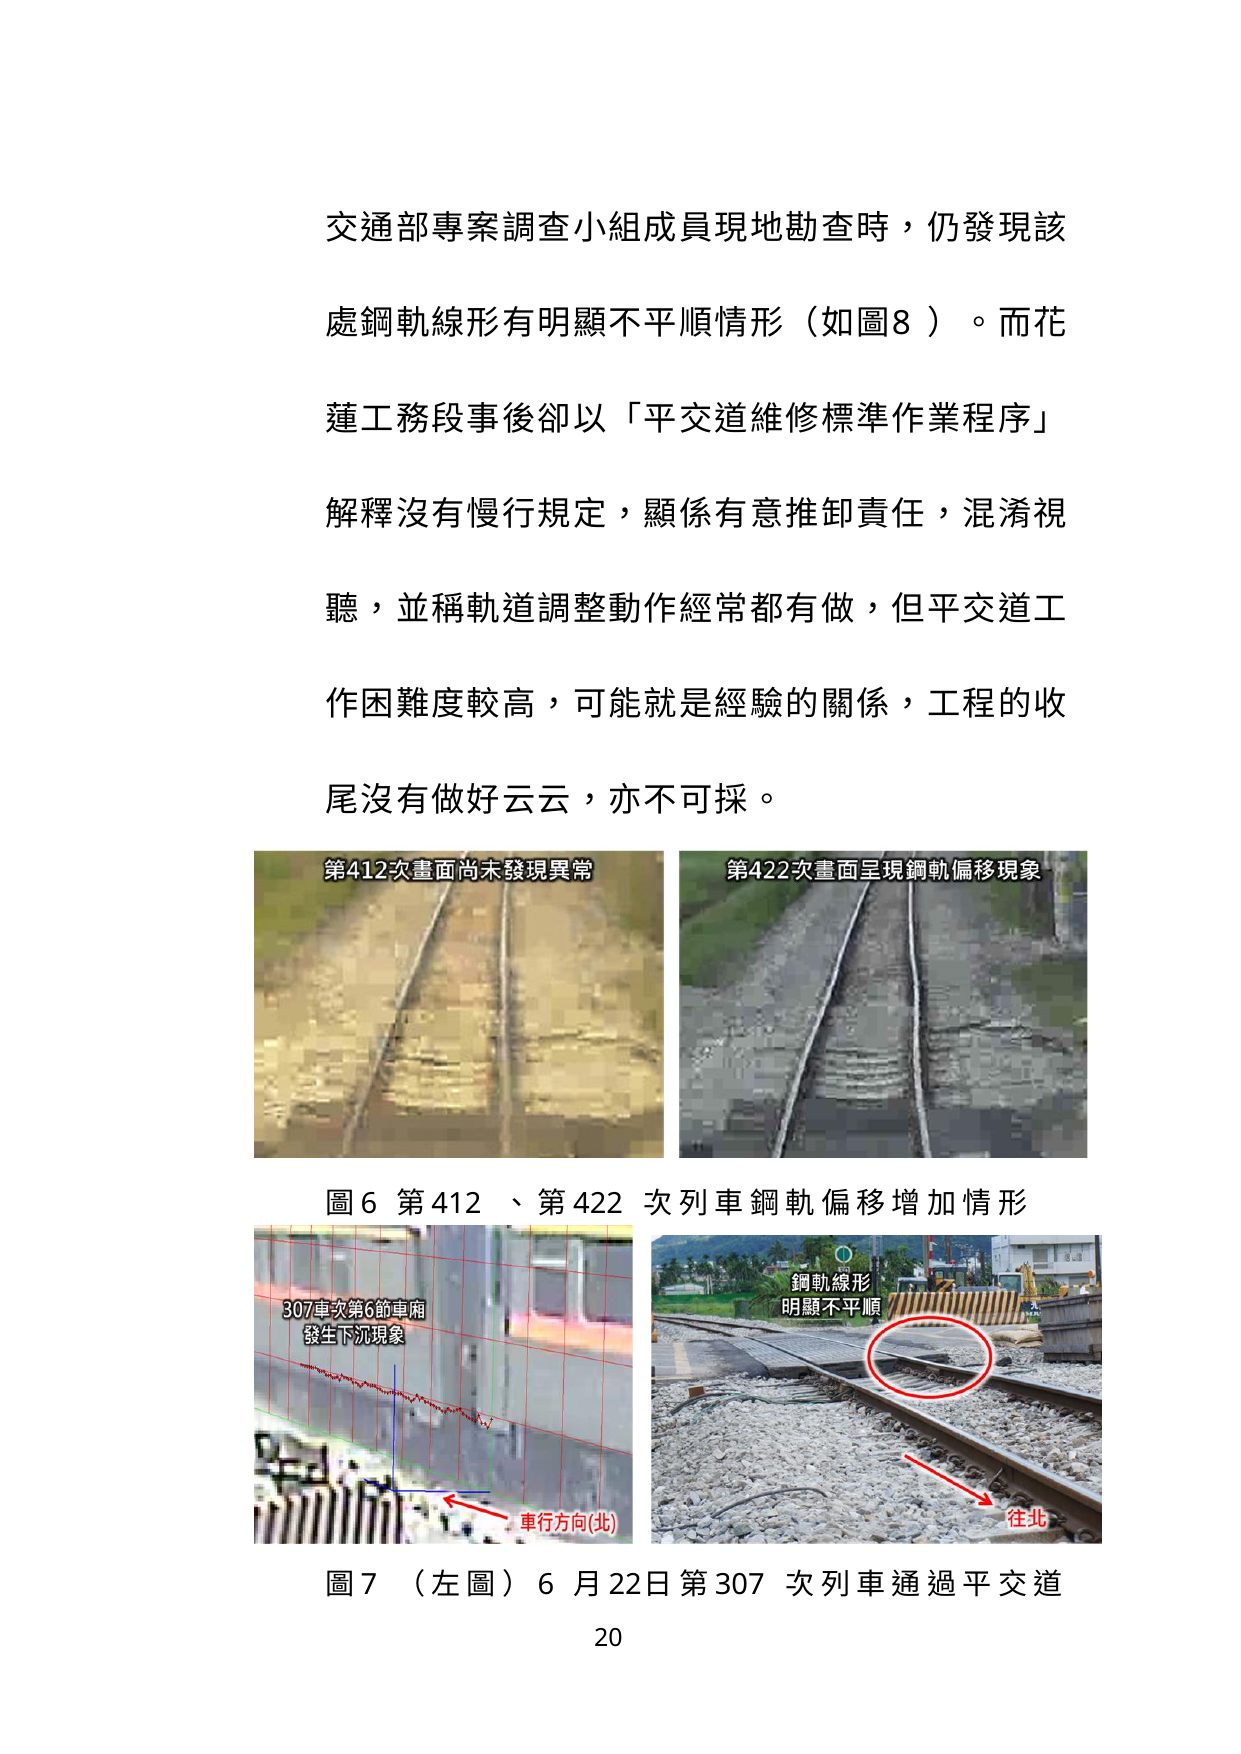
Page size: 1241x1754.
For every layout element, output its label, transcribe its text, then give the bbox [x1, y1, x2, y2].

subtitle 圖7 （左圖）6月22日第307次列車通過平交道下沉現象 [289, 1558, 1069, 1606]
picture [651, 1235, 1102, 1544]
picture [254, 1225, 633, 1544]
subtitle 圖6 第412、第422次列車鋼軌偏移增加情形 [289, 1177, 1069, 1225]
picture [254, 844, 1088, 1158]
